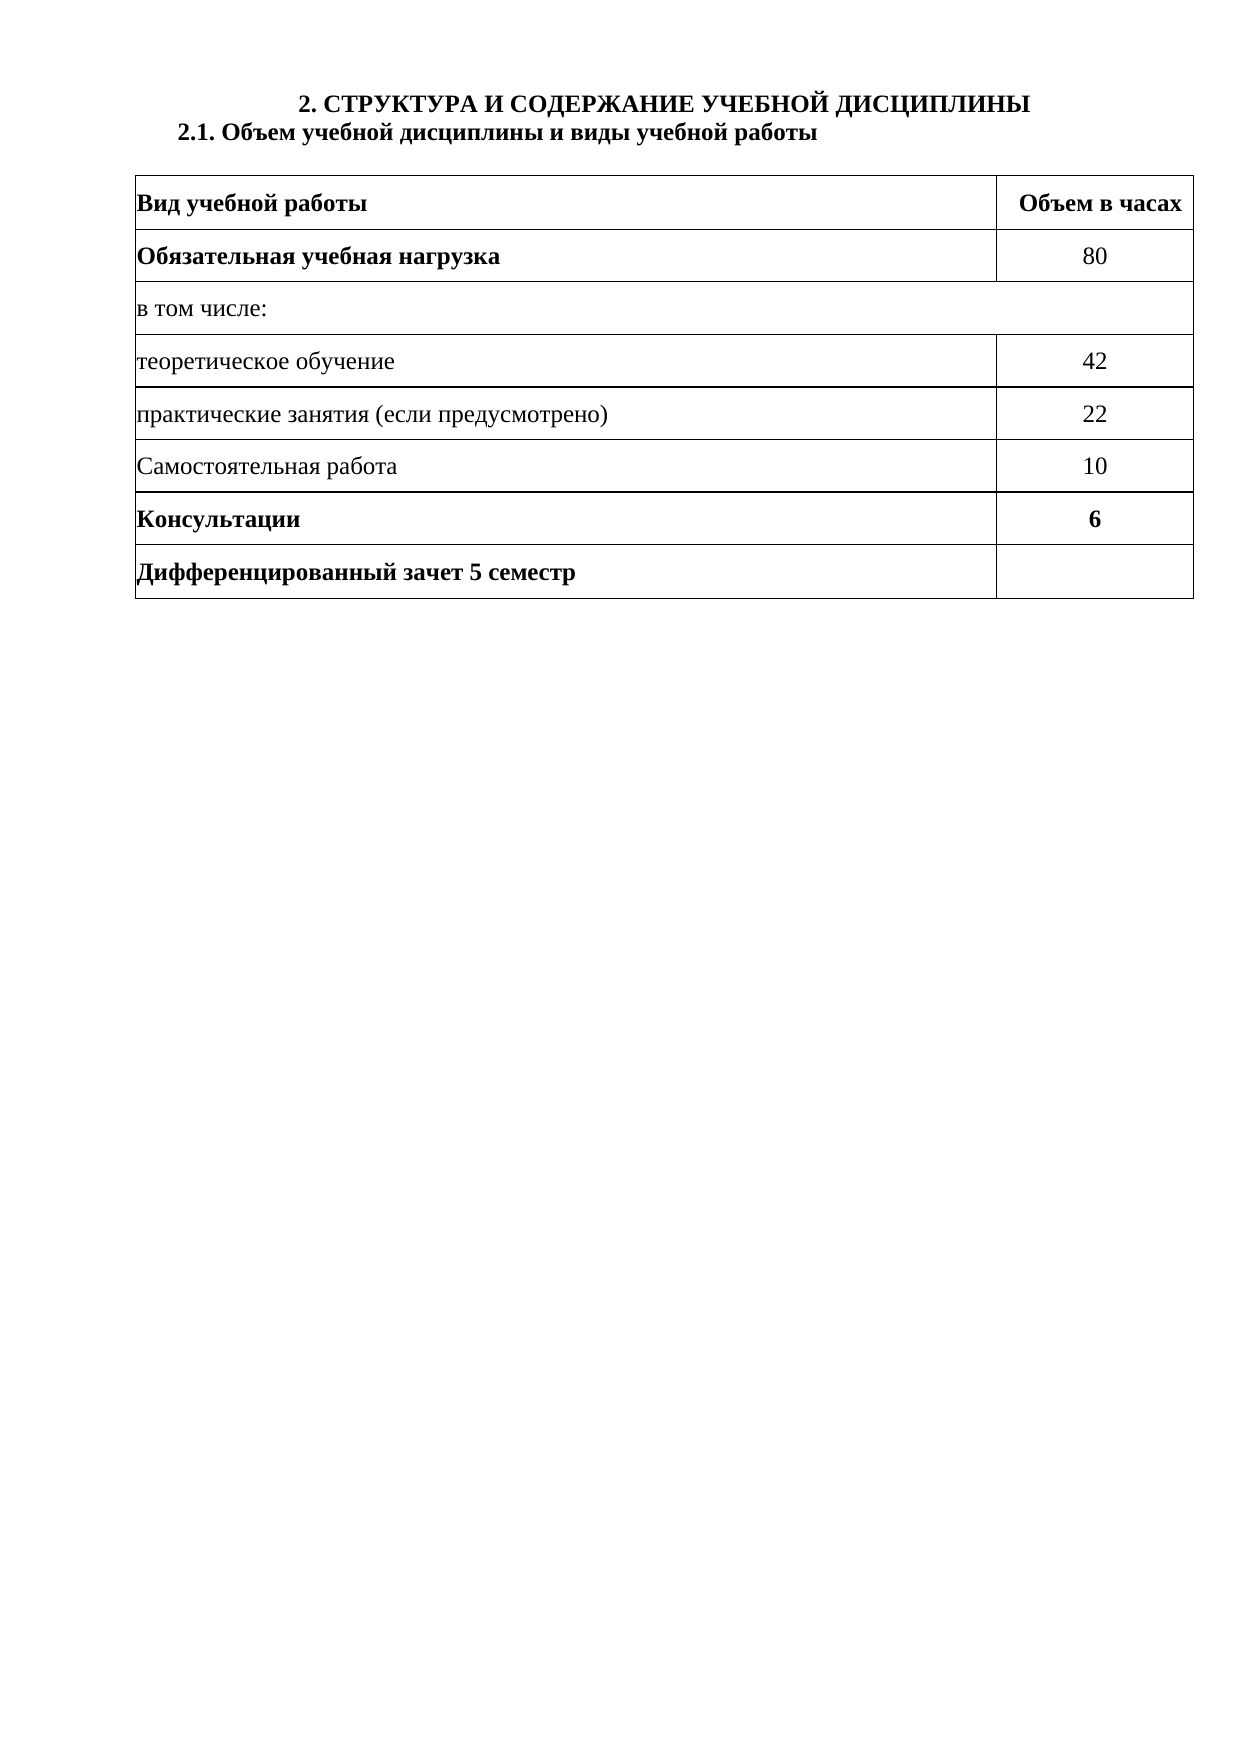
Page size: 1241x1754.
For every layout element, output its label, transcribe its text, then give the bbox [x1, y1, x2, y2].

table_cell практические занятия (если предусмотрено) [136, 388, 996, 439]
table_cell [997, 545, 1193, 597]
list СТРУКТУРА И СОДЕРЖАНИЕ УЧЕБНОЙ ДИСЦИПЛИНЫ [177, 89, 1152, 117]
table_cell в том числе: [136, 282, 1193, 334]
table_cell Дифференцированный зачет 5 семестр [136, 545, 996, 597]
table_cell 10 [997, 440, 1193, 491]
table_cell Консультации [136, 493, 996, 544]
table_cell Самостоятельная работа [136, 440, 996, 491]
table_cell теоретическое обучение [136, 335, 996, 386]
table_cell 80 [997, 230, 1193, 281]
table_header Вид учебной работы [136, 176, 996, 228]
table_cell Обязательная учебная нагрузка [136, 230, 996, 281]
table_cell 22 [997, 388, 1193, 439]
list Объем учебной дисциплины и виды учебной работы [177, 117, 1152, 146]
table_header Объем в часах [997, 176, 1193, 228]
table_cell 42 [997, 335, 1193, 386]
table_cell 6 [997, 493, 1193, 544]
